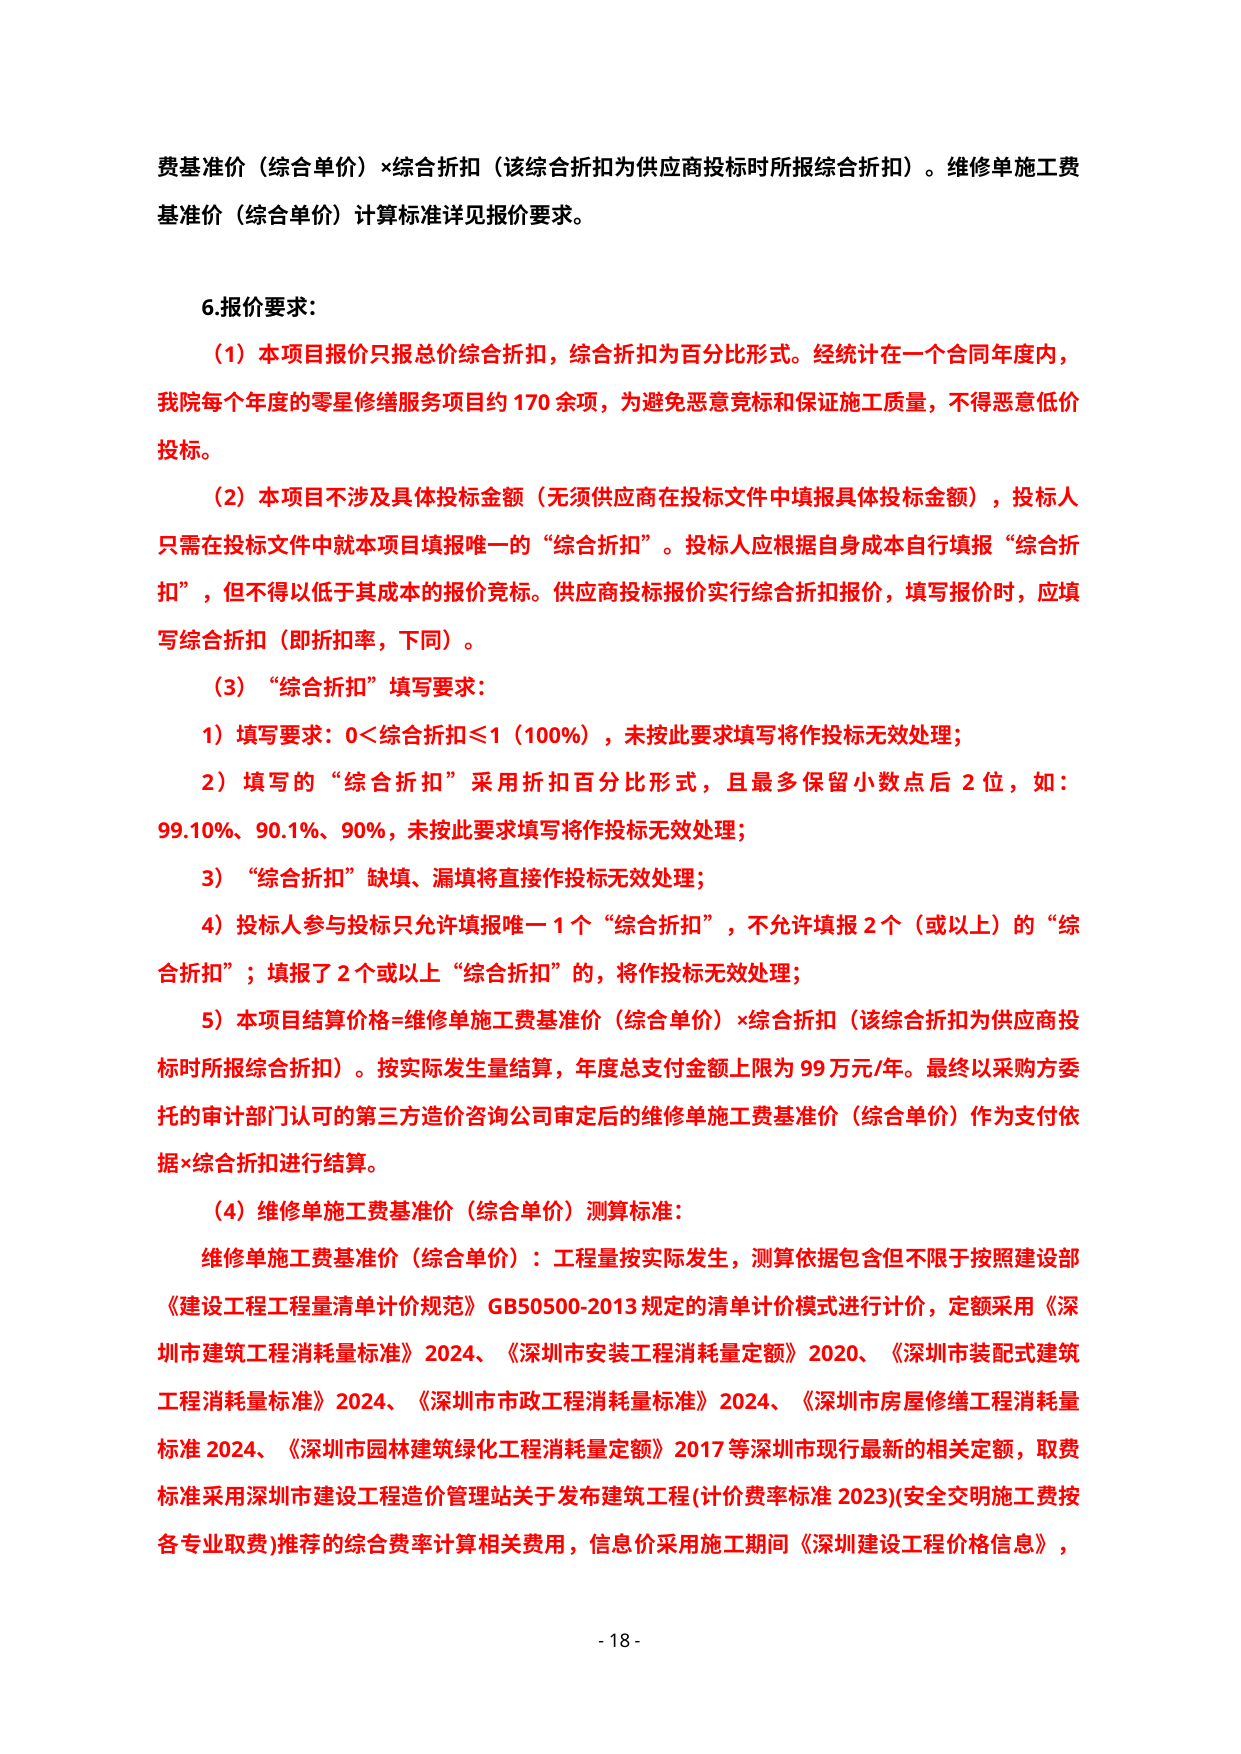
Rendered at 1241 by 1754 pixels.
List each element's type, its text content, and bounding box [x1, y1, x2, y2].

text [158, 150, 1081, 229]
text （2）本项目不涉及具体投标金额（无须供应商在投标文件中填报具体投标金额），投标人只需在投标文件中就本项目填报唯一的“综合折扣”。投标人应根据自身成本自行填报“综合折扣”，但不得以低于其成本的报价竞标。供应商投标报价实行综合折扣报价，填写报价时，应填写综合折扣（即折扣率，下同）。 [158, 480, 1081, 654]
text （3）“综合折扣”填写要求： [158, 670, 1081, 702]
text （1）本项目报价只报总价综合折扣，综合折扣为百分比形式。经统计在一个合同年度内，我院每个年度的零星修缮服务项目约170余项，为避免恶意竞标和保证施工质量，不得恶意低价投标。 [158, 337, 1081, 464]
text 1）填写要求：0＜综合折扣≤1（100%），未按此要求填写将作投标无效处理； [158, 718, 1081, 749]
text 5）本项目结算价格=维修单施工费基准价（综合单价）×综合折扣（该综合折扣为供应商投标时所报综合折扣）。按实际发生量结算，年度总支付金额上限为99万元/年。最终以采购方委托的审计部门认可的第三方造价咨询公司审定后的维修单施工费基准价（综合单价）作为支付依据×综合折扣进行结算。 [158, 1003, 1081, 1178]
text 2）填写的“综合折扣”采用折扣百分比形式，且最多保留小数点后2位，如：99.10%、90.1%、90%，未按此要求填写将作投标无效处理； [158, 765, 1081, 845]
text 4）投标人参与投标只允许填报唯一1个“综合折扣”，不允许填报2个（或以上）的“综合折扣”；填报了2个或以上“综合折扣”的，将作投标无效处理； [158, 908, 1081, 988]
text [158, 1241, 1081, 1559]
text （4）维修单施工费基准价（综合单价）测算标准： [158, 1194, 1081, 1226]
text 3）“综合折扣”缺填、漏填将直接作投标无效处理； [158, 861, 1081, 892]
text 6.报价要求： [158, 290, 1081, 322]
